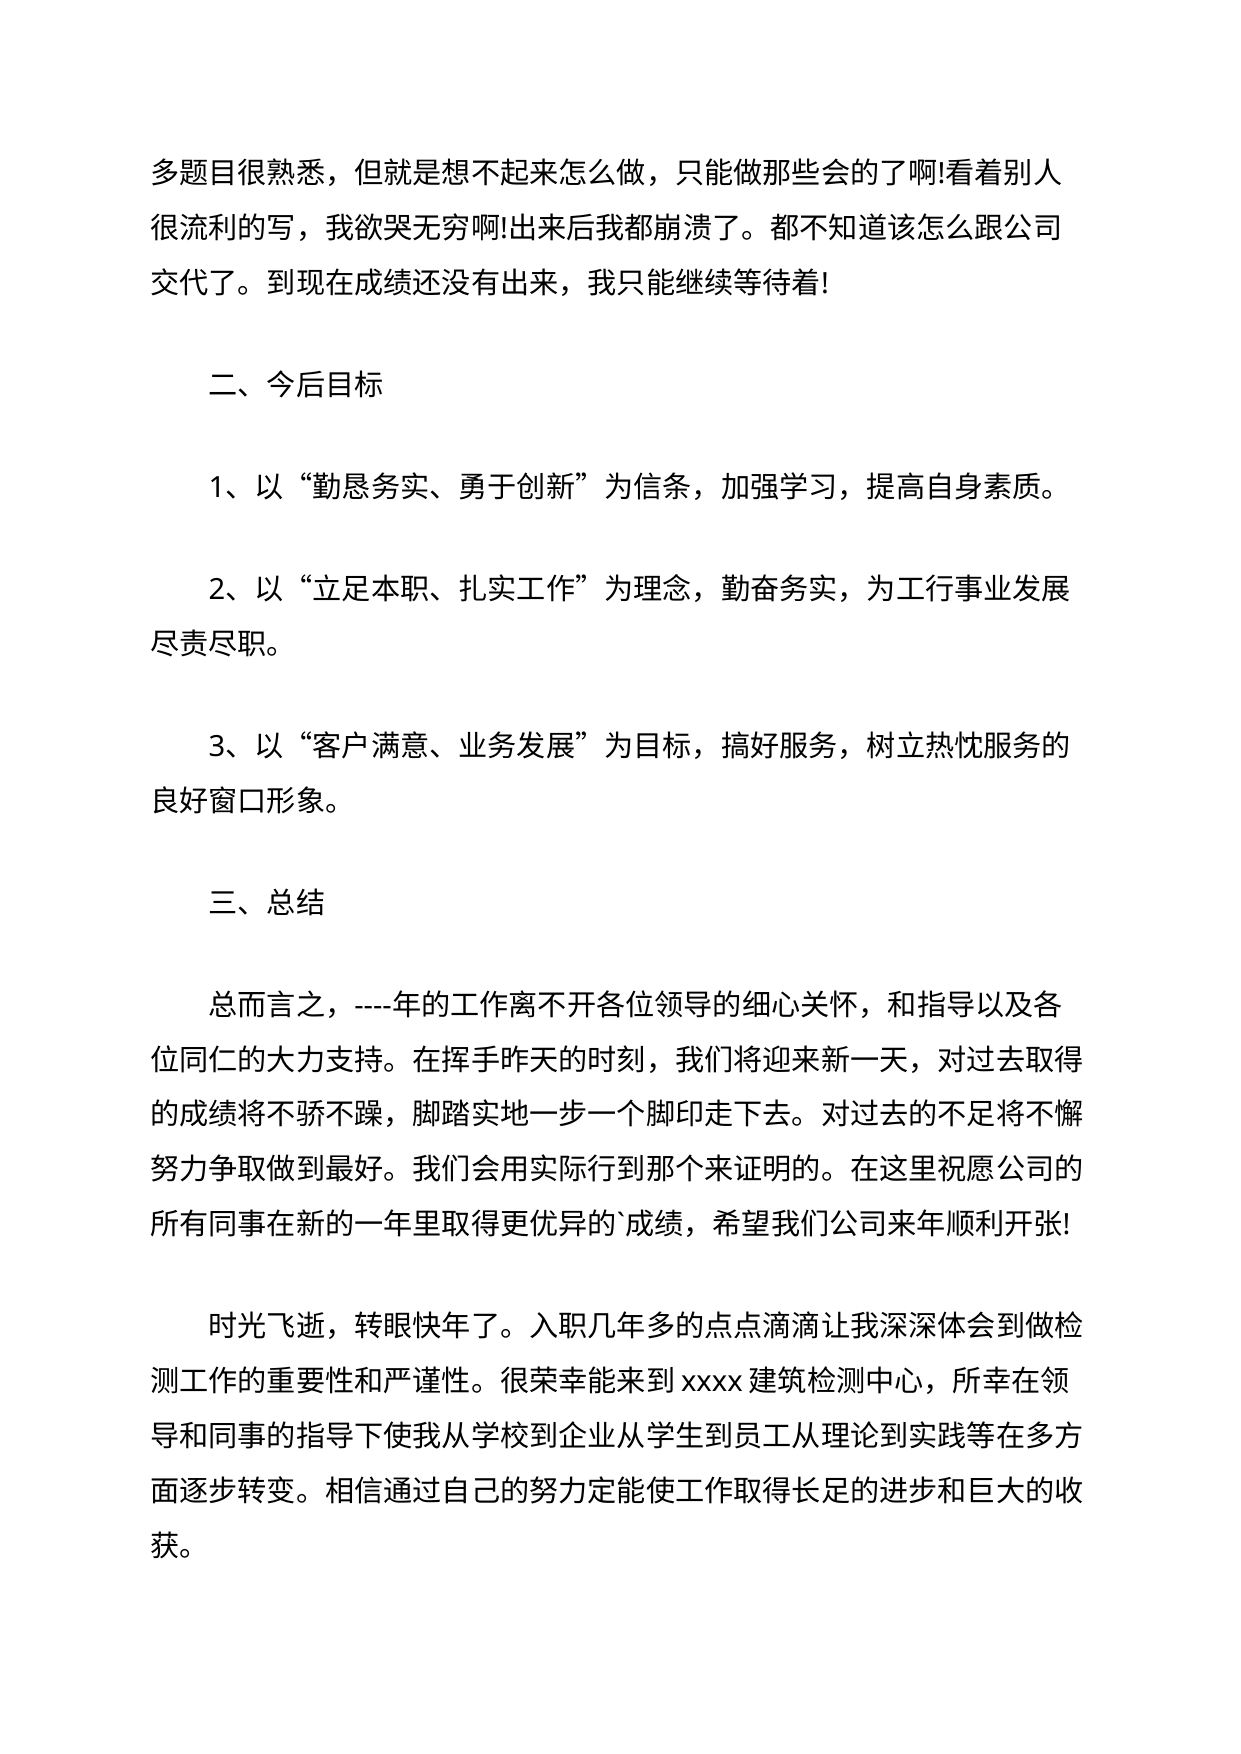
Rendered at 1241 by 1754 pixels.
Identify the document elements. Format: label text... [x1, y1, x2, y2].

text 总而言之，----年的工作离不开各位领导的细心关怀，和指导以及各位同仁的大力支持。在挥手昨天的时刻，我们将迎来新一天，对过去取得的成绩将不骄不躁，脚踏实地一步一个脚印走下去。对过去的不足将不懈努力争取做到最好。我们会用实际行到那个来证明的。在这里祝愿公司的所有同事在新的一年里取得更优异的`成绩，希望我们公司来年顺利开张! [150, 981, 1090, 1243]
text 时光飞逝，转眼快年了。入职几年多的点点滴滴让我深深体会到做检测工作的重要性和严谨性。很荣幸能来到xxxx建筑检测中心，所幸在领导和同事的指导下使我从学校到企业从学生到员工从理论到实践等在多方面逐步转变。相信通过自己的努力定能使工作取得长足的进步和巨大的收获。 [150, 1303, 1090, 1565]
text 三、总结 [150, 879, 1090, 922]
text 1、以“勤恳务实、勇于创新”为信条，加强学习，提高自身素质。 [150, 464, 1090, 506]
text 2、以“立足本职、扎实工作”为理念，勤奋务实，为工行事业发展尽责尽职。 [150, 566, 1090, 663]
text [150, 150, 1090, 302]
text 3、以“客户满意、业务发展”为目标，搞好服务，树立热忱服务的良好窗口形象。 [150, 722, 1090, 820]
text 二、今后目标 [150, 362, 1090, 404]
